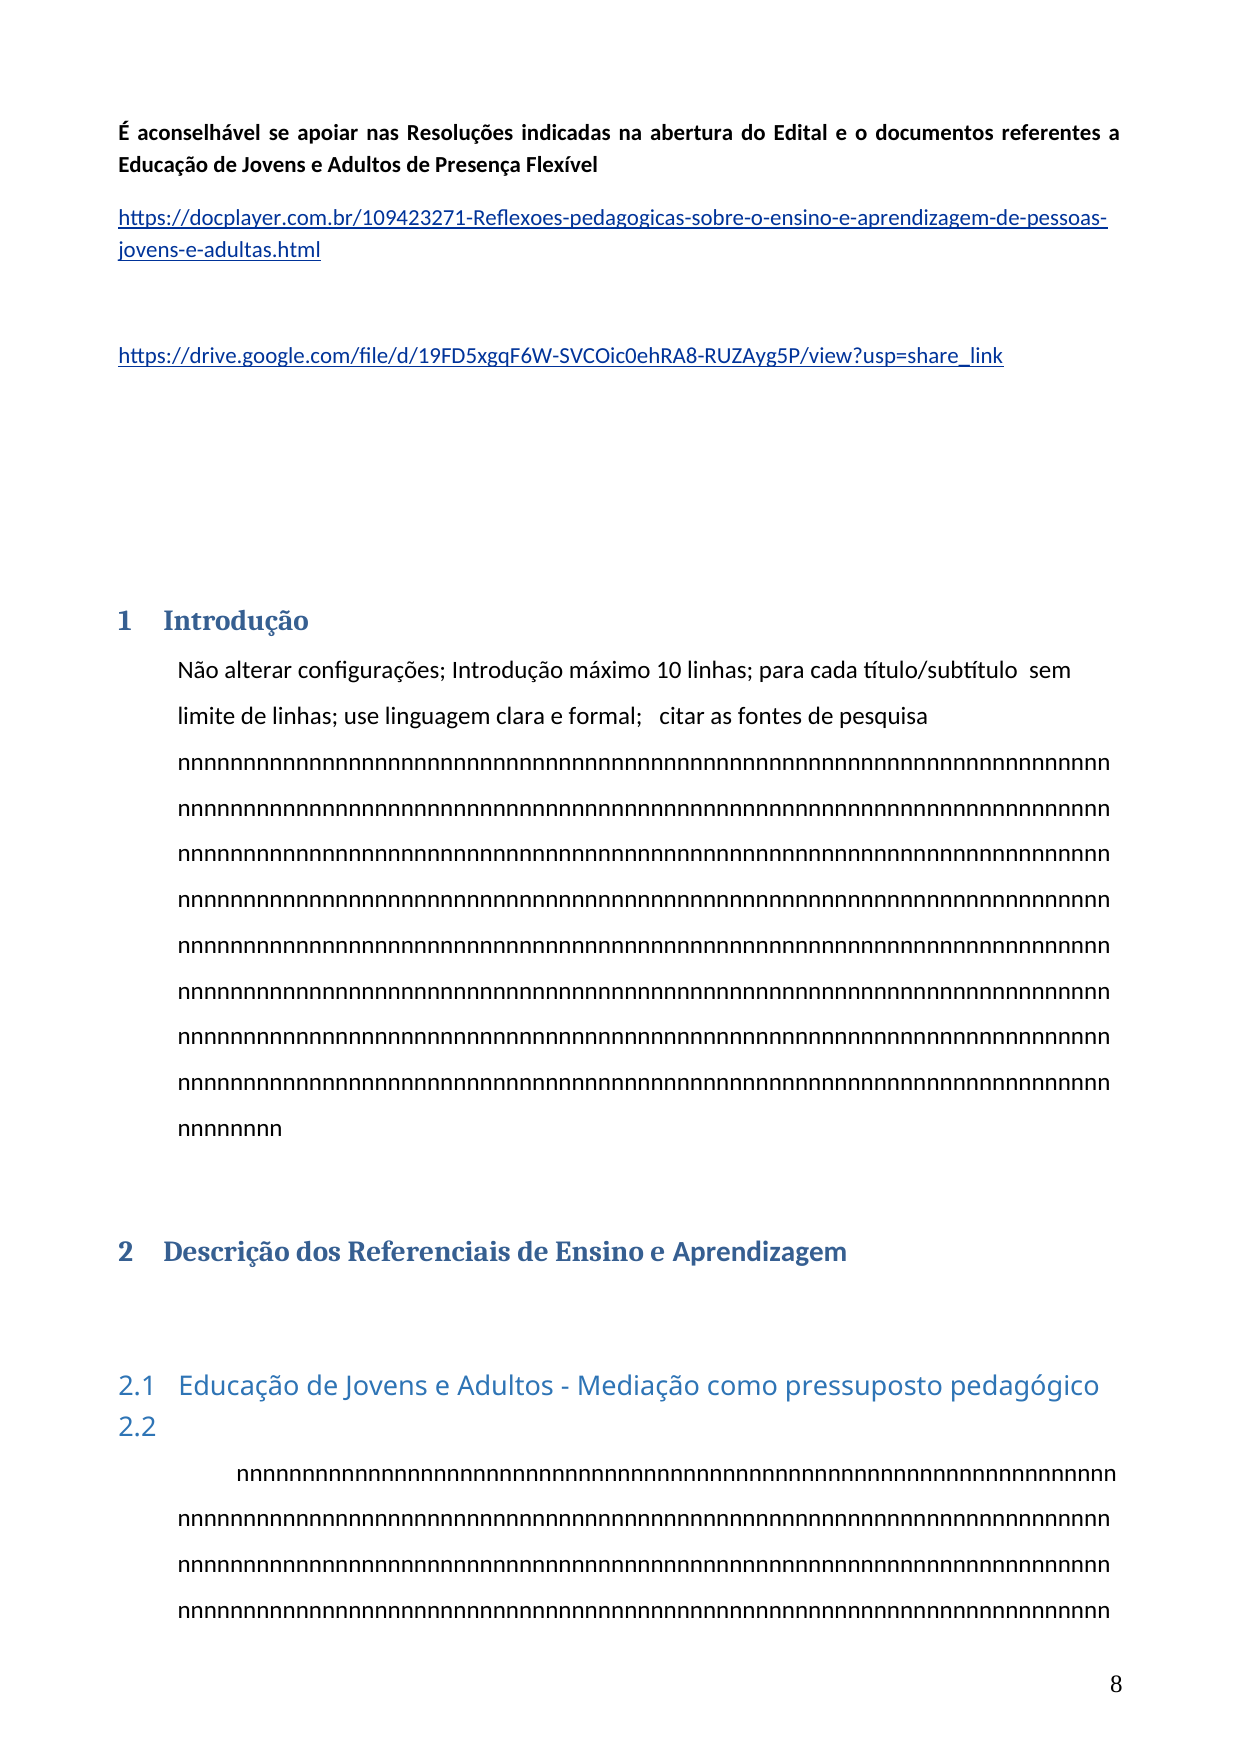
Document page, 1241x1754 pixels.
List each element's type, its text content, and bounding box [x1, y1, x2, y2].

subtitle Descrição dos Referenciais de Ensino e Aprendizagem [118, 1233, 1122, 1268]
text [177, 1457, 1122, 1624]
text https://docplayer.com.br/109423271-Reflexoes-pedagogicas-sobre-o-ensino-e-aprendizagem-de-pessoas-jovens-e-adultas.html [118, 203, 1122, 263]
text É aconselhável se apoiar nas Resoluções indicadas na abertura do Edital e o documentos referentes a Educação de Jovens e Adultos de Presença Flexível [118, 118, 1122, 178]
text Não alterar configurações; Introdução máximo 10 linhas; para cada título/subtítulo sem limite de linhas; use linguagem clara e formal; citar as fontes de pesquisa nnnnnnnnnnnnnnnnnnnnnnnnnnnnnnnnnnnnnnnnnnnnnnnnnnnnnnnnnnnnnnnnnnnnnnnnnnnnnnnnnnnnnnnnnnnnnnnnnnnnnnnnnnnnnnnnnnnnnnnnnnnnnnnnnnnnnnnnnnnnnnnnnnnnnnnnnnnnnnnnnnnnnnnnnnnnnnnnnnnnnnnnnnnnnnnnnnnnnnnnnnnnnnnnnnnnnnnnnnnnnnnnnnnnnnnnnnnnnnnnnnnnnnnnnnnnnnnnnnnnnnnnnnnnnnnnnnnnnnnnnnnnnnnnnnnnnnnnnnnnnnnnnnnnnnnnnnnnnnnnnnnnnnnnnnnnnnnnnnnnnnnnnnnnnnnnnnnnnnnnnnnnnnnnnnnnnnnnnnnnnnnnnnnnnnnnnnnnnnnnnnnnnnnnnnnnnnnnnnnnnnnnnnnnnnnnnnnnnnnnnnnnnnnnnnnnnnnnnnnnnnnnnnnnnnnnnnnnnnnnnnnnnnnnnnnnnnnnnnnnnnnnnnnnnnnnnnnnnnnnnnnnnnnnnnnnnnnnnnnnnnnnnnnnnnnnnnnnnnnnnnnnnnnnnnnnnnnn [177, 655, 1122, 1142]
subtitle Educação de Jovens e Adultos - Mediação como pressuposto pedagógico [118, 1366, 1122, 1403]
text https://drive.google.com/file/d/19FD5xgqF6W-SVCOic0ehRA8-RUZAyg5P/view?usp=share_link [118, 342, 1122, 369]
subtitle Introdução [118, 604, 1122, 637]
